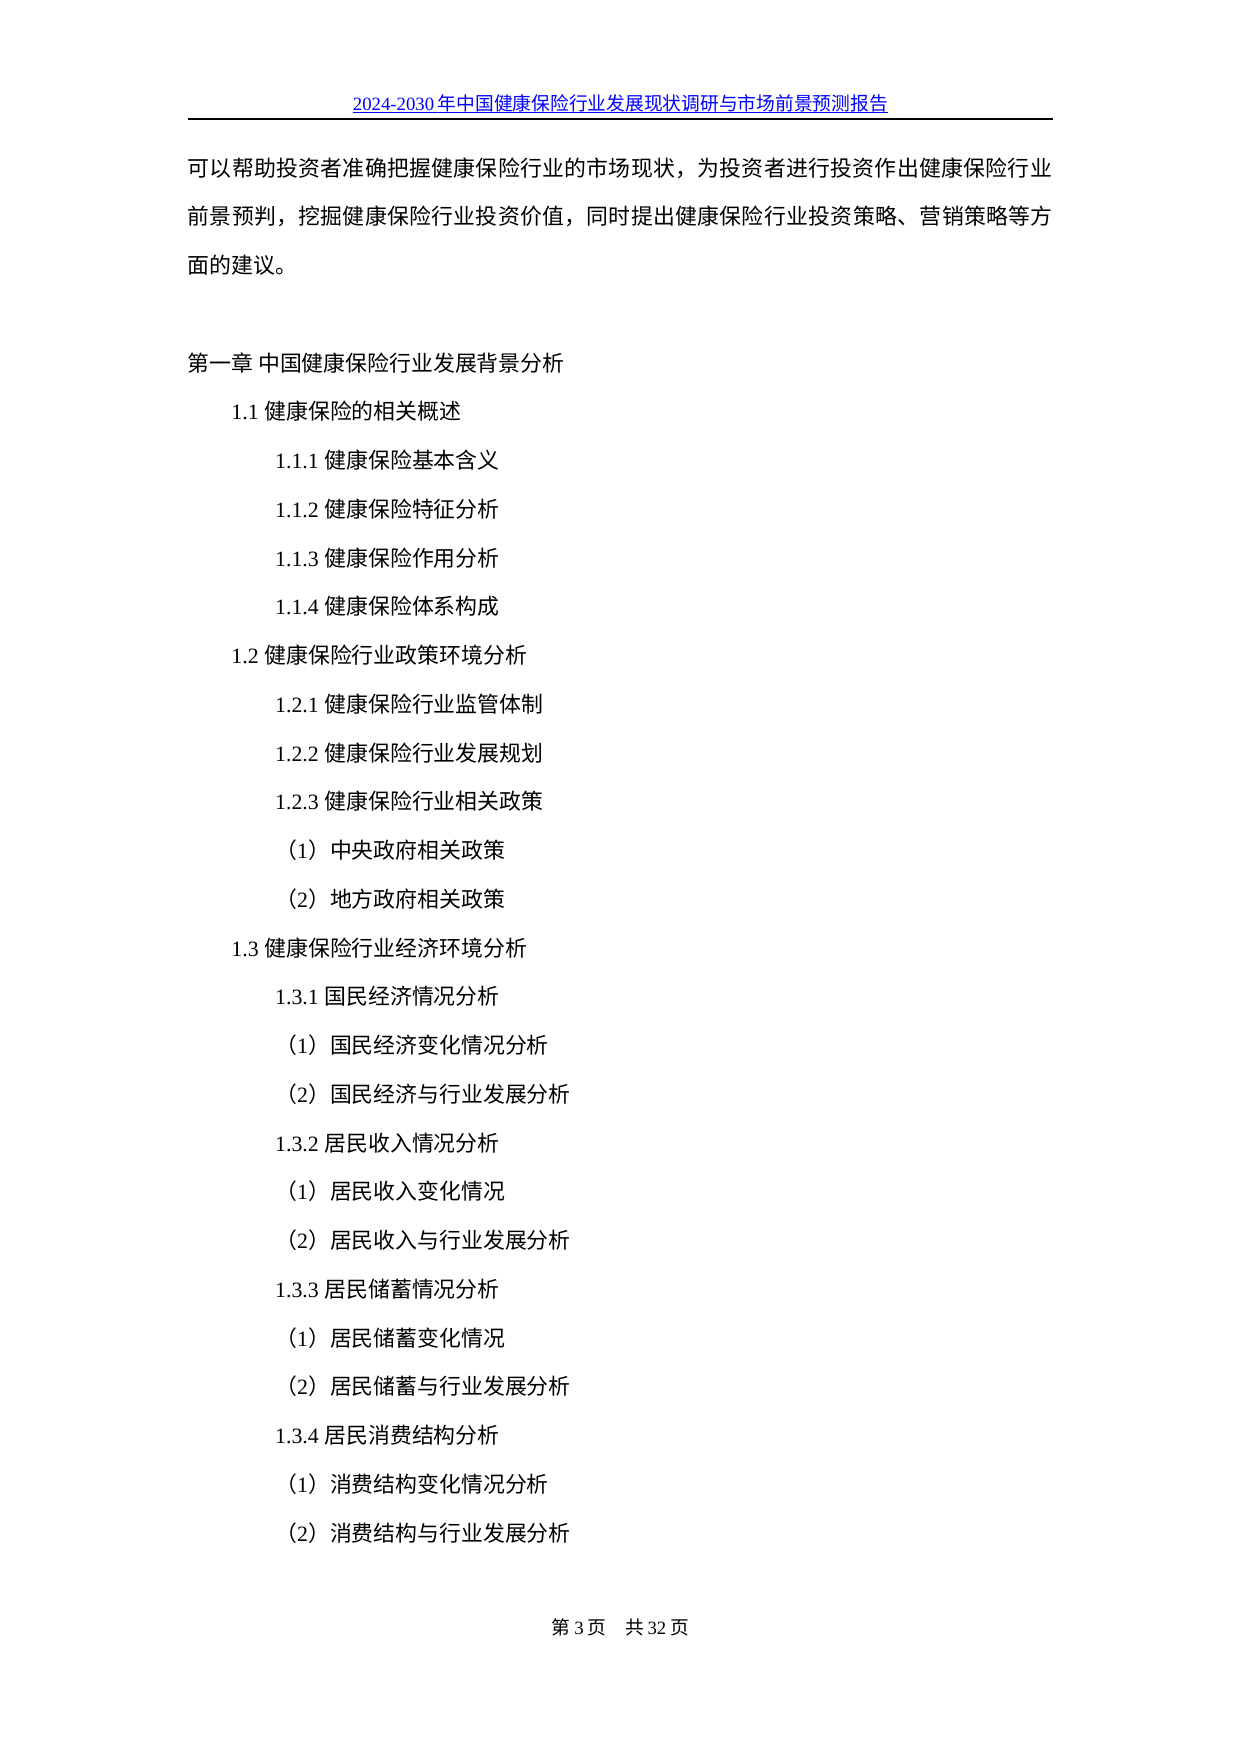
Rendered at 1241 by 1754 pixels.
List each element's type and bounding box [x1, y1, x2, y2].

text [187, 150, 1053, 1548]
